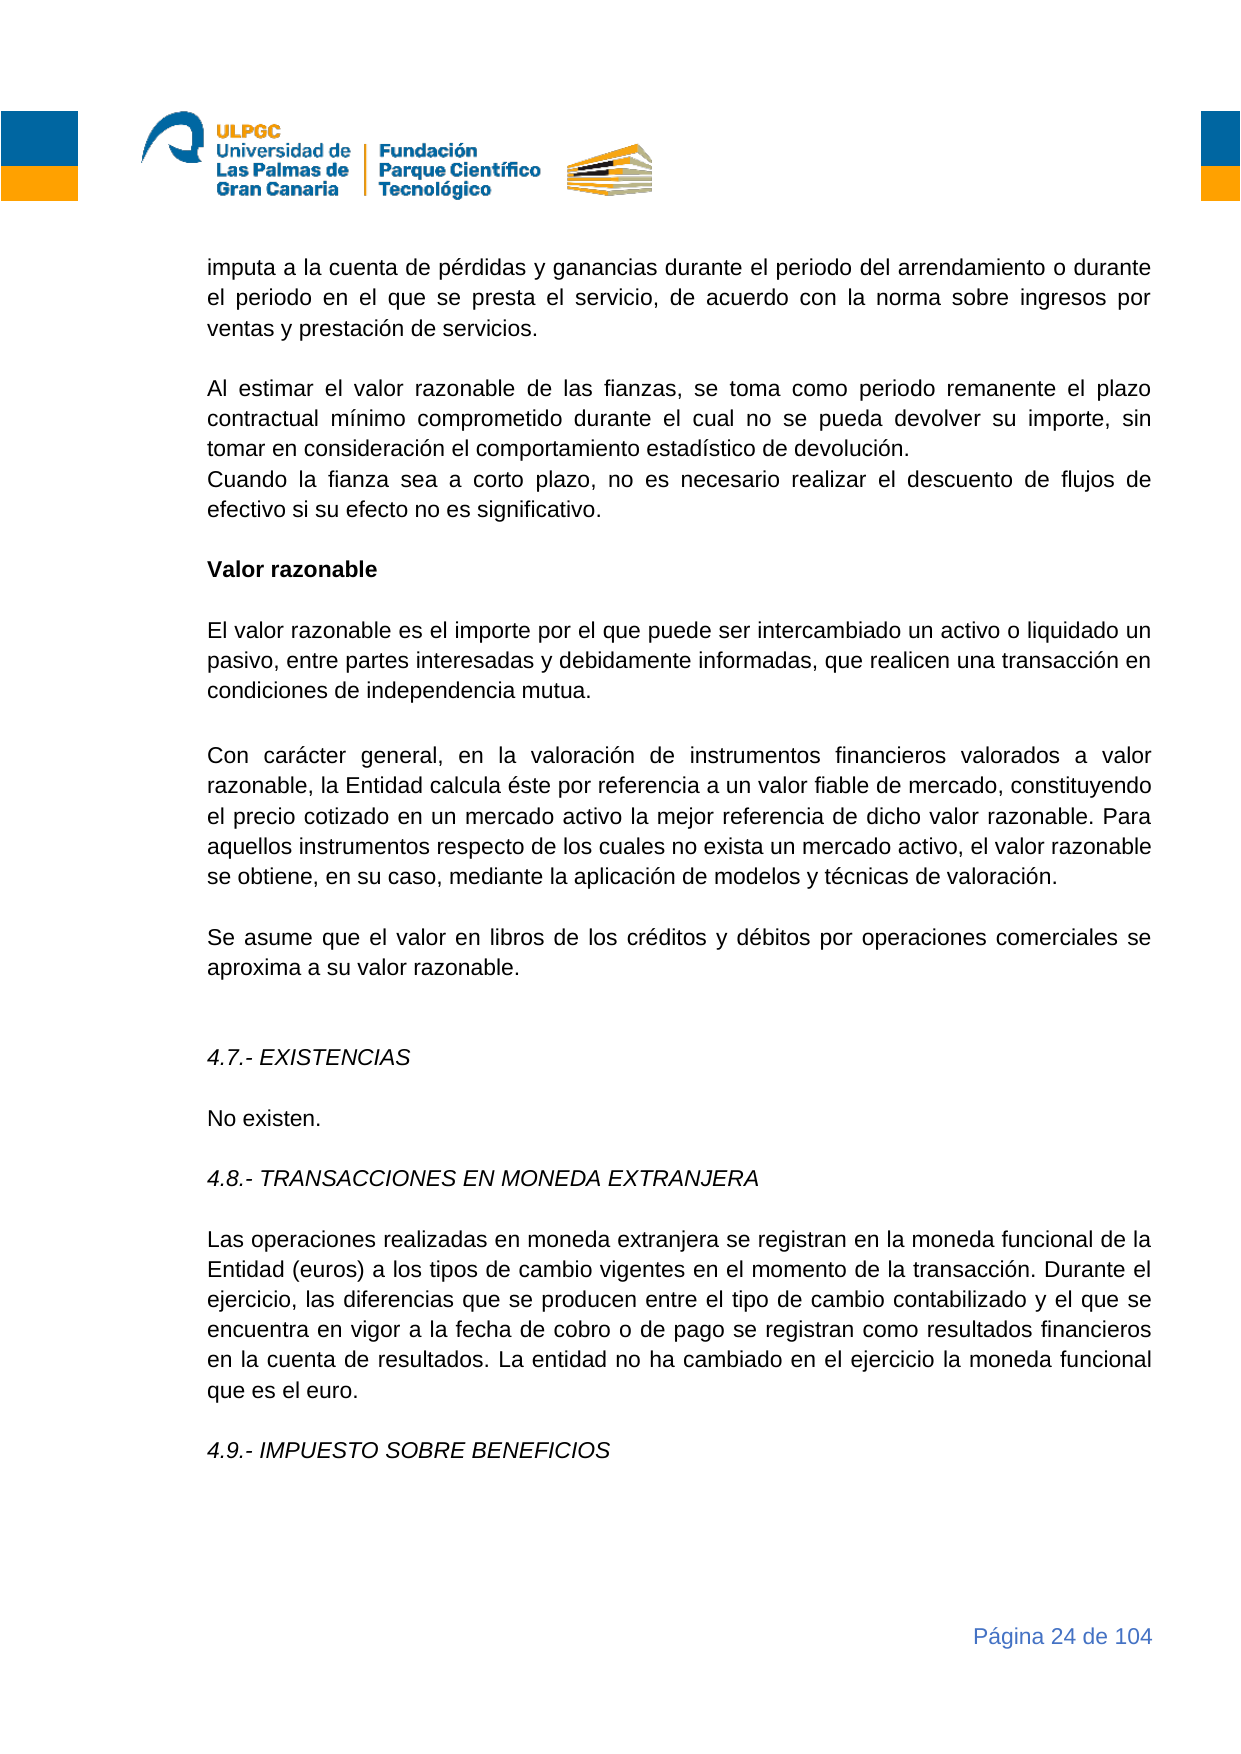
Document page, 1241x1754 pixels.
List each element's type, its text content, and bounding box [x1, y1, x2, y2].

text 4.8.- TRANSACCIONES EN MONEDA EXTRANJERA [207, 1165, 1152, 1192]
text Las operaciones realizadas en moneda extranjera se registran en la moneda funcional de la Entidad (euros) a los tipos de cambio vigentes en el momento de la transacción. Durante el ejercicio, las diferencias que se producen entre el tipo de cambio contabilizado y el que se encuentra en vigor a la fecha de cobro o de pago se registran como resultados financieros en la cuenta de resultados. La entidad no ha cambiado en el ejercicio la moneda funcional que es el euro. [207, 1226, 1152, 1403]
text Con carácter general, en la valoración de instrumentos financieros valorados a valor razonable, la Entidad calcula éste por referencia a un valor fiable de mercado, constituyendo el precio cotizado en un mercado activo la mejor referencia de dicho valor razonable. Para aquellos instrumentos respecto de los cuales no exista un mercado activo, el valor razonable se obtiene, en su caso, mediante la aplicación de modelos y técnicas de valoración. [207, 742, 1152, 889]
picture [114, 85, 680, 223]
text Al estimar el valor razonable de las fianzas, se toma como periodo remanente el plazo contractual mínimo comprometido durante el cual no se pueda devolver su importe, sin tomar en consideración el comportamiento estadístico de devolución. [207, 375, 1152, 462]
text 4.9.- IMPUESTO SOBRE BENEFICIOS [207, 1437, 1152, 1463]
text Cuando la fianza sea a corto plazo, no es necesario realizar el descuento de flujos de efectivo si su efecto no es significativo. [207, 466, 1152, 522]
text 4.7.- EXISTENCIAS [207, 1044, 1152, 1071]
text No existen. [207, 1105, 1152, 1131]
text Valor razonable [207, 556, 1152, 582]
text Se asume que el valor en libros de los créditos y débitos por operaciones comerciales se aproxima a su valor razonable. [207, 923, 1152, 980]
text El valor razonable es el importe por el que puede ser intercambiado un activo o liquidado un pasivo, entre partes interesadas y debidamente informadas, que realicen una transacción en condiciones de independencia mutua. [207, 617, 1152, 703]
